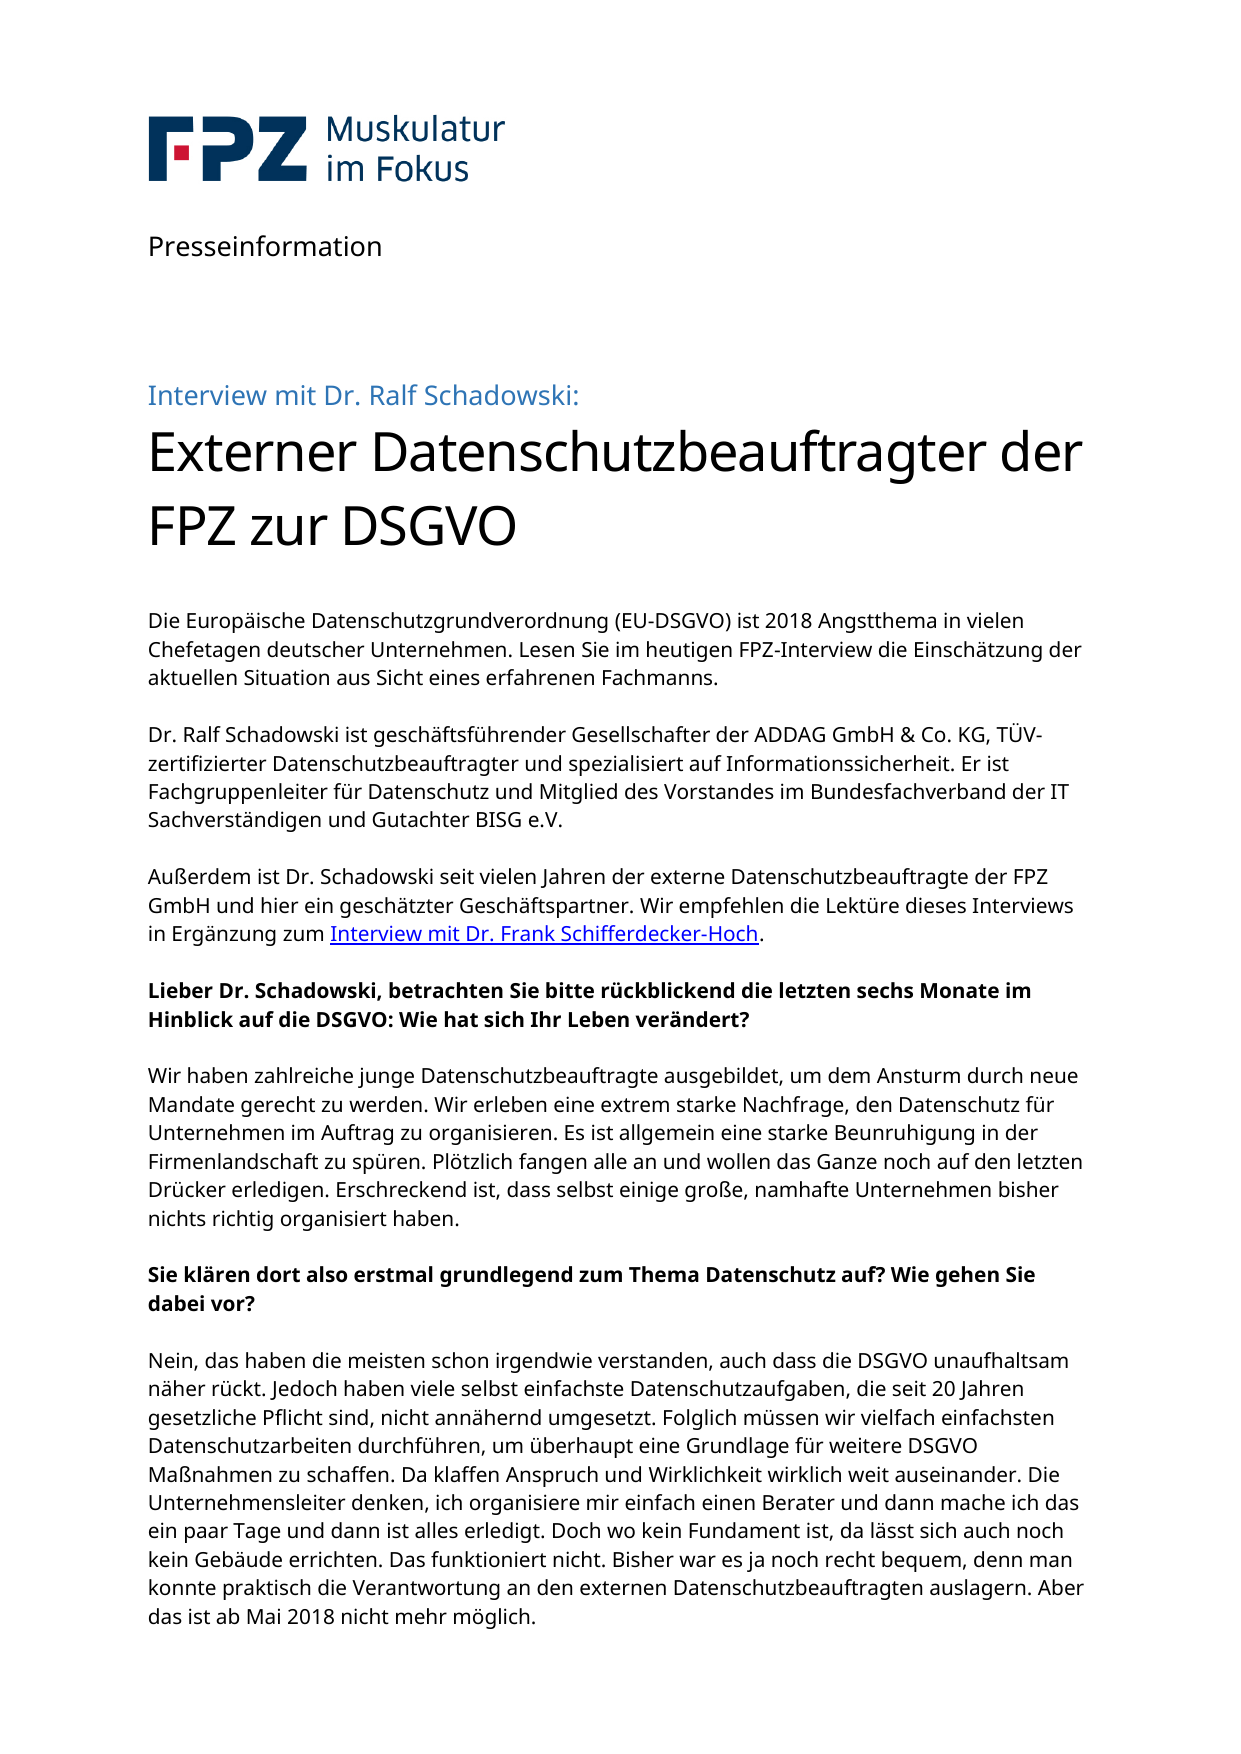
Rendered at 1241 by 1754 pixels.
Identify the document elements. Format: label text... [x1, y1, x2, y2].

text Lieber Dr. Schadowski, betrachten Sie bitte rückblickend die letzten sechs Monate im Hinblick auf die DSGVO: Wie hat sich Ihr Leben verändert? [148, 976, 1093, 1033]
picture [147, 73, 548, 224]
text Sie klären dort also erstmal grundlegend zum Thema Datenschutz auf? Wie gehen Sie dabei vor? [148, 1261, 1093, 1317]
text Dr. Ralf Schadowski ist geschäftsführender Gesellschafter der ADDAG GmbH & Co. KG, TÜV-zertifizierter Datenschutzbeauftragter und spezialisiert auf Informationssicherheit. Er ist Fachgruppenleiter für Datenschutz und Mitglied des Vorstandes im Bundesfachverband der IT Sachverständigen und Gutachter BISG e.V. [148, 720, 1093, 834]
subtitle Interview mit Dr. Ralf Schadowski: [148, 377, 1093, 414]
text Die Europäische Datenschutzgrundverordnung (EU-DSGVO) ist 2018 Angstthema in vielen Chefetagen deutscher Unternehmen. Lesen Sie im heutigen FPZ-Interview die Einschätzung der aktuellen Situation aus Sicht eines erfahrenen Fachmanns. [148, 607, 1093, 692]
text Außerdem ist Dr. Schadowski seit vielen Jahren der externe Datenschutzbeauftragte der FPZ GmbH und hier ein geschätzter Geschäftspartner. Wir empfehlen die Lektüre dieses Interviews in Ergänzung zum Interview mit Dr. Frank Schifferdecker-Hoch. [148, 862, 1093, 948]
subtitle Presseinformation [148, 228, 1093, 265]
text Nein, das haben die meisten schon irgendwie verstanden, auch dass die DSGVO unaufhaltsam näher rückt. Jedoch haben viele selbst einfachste Datenschutzaufgaben, die seit 20 Jahren gesetzliche Pflicht sind, nicht annähernd umgesetzt. Folglich müssen wir vielfach einfachsten Datenschutzarbeiten durchführen, um überhaupt eine Grundlage für weitere DSGVO Maßnahmen zu schaffen. Da klaffen Anspruch und Wirklichkeit wirklich weit auseinander. Die Unternehmensleiter denken, ich organisiere mir einfach einen Berater und dann mache ich das ein paar Tage und dann ist alles erledigt. Doch wo kein Fundament ist, da lässt sich auch noch kein Gebäude errichten. Das funktioniert nicht. Bisher war es ja noch recht bequem, denn man konnte praktisch die Verantwortung an den externen Datenschutzbeauftragten auslagern. Aber das ist ab Mai 2018 nicht mehr möglich. [148, 1346, 1093, 1630]
title Externer Datenschutzbeauftragter der FPZ zur DSGVO [148, 414, 1093, 561]
text Wir haben zahlreiche junge Datenschutzbeauftragte ausgebildet, um dem Ansturm durch neue Mandate gerecht zu werden. Wir erleben eine extrem starke Nachfrage, den Datenschutz für Unternehmen im Auftrag zu organisieren. Es ist allgemein eine starke Beunruhigung in der Firmenlandschaft zu spüren. Plötzlich fangen alle an und wollen das Ganze noch auf den letzten Drücker erledigen. Erschreckend ist, dass selbst einige große, namhafte Unternehmen bisher nichts richtig organisiert haben. [148, 1062, 1093, 1232]
